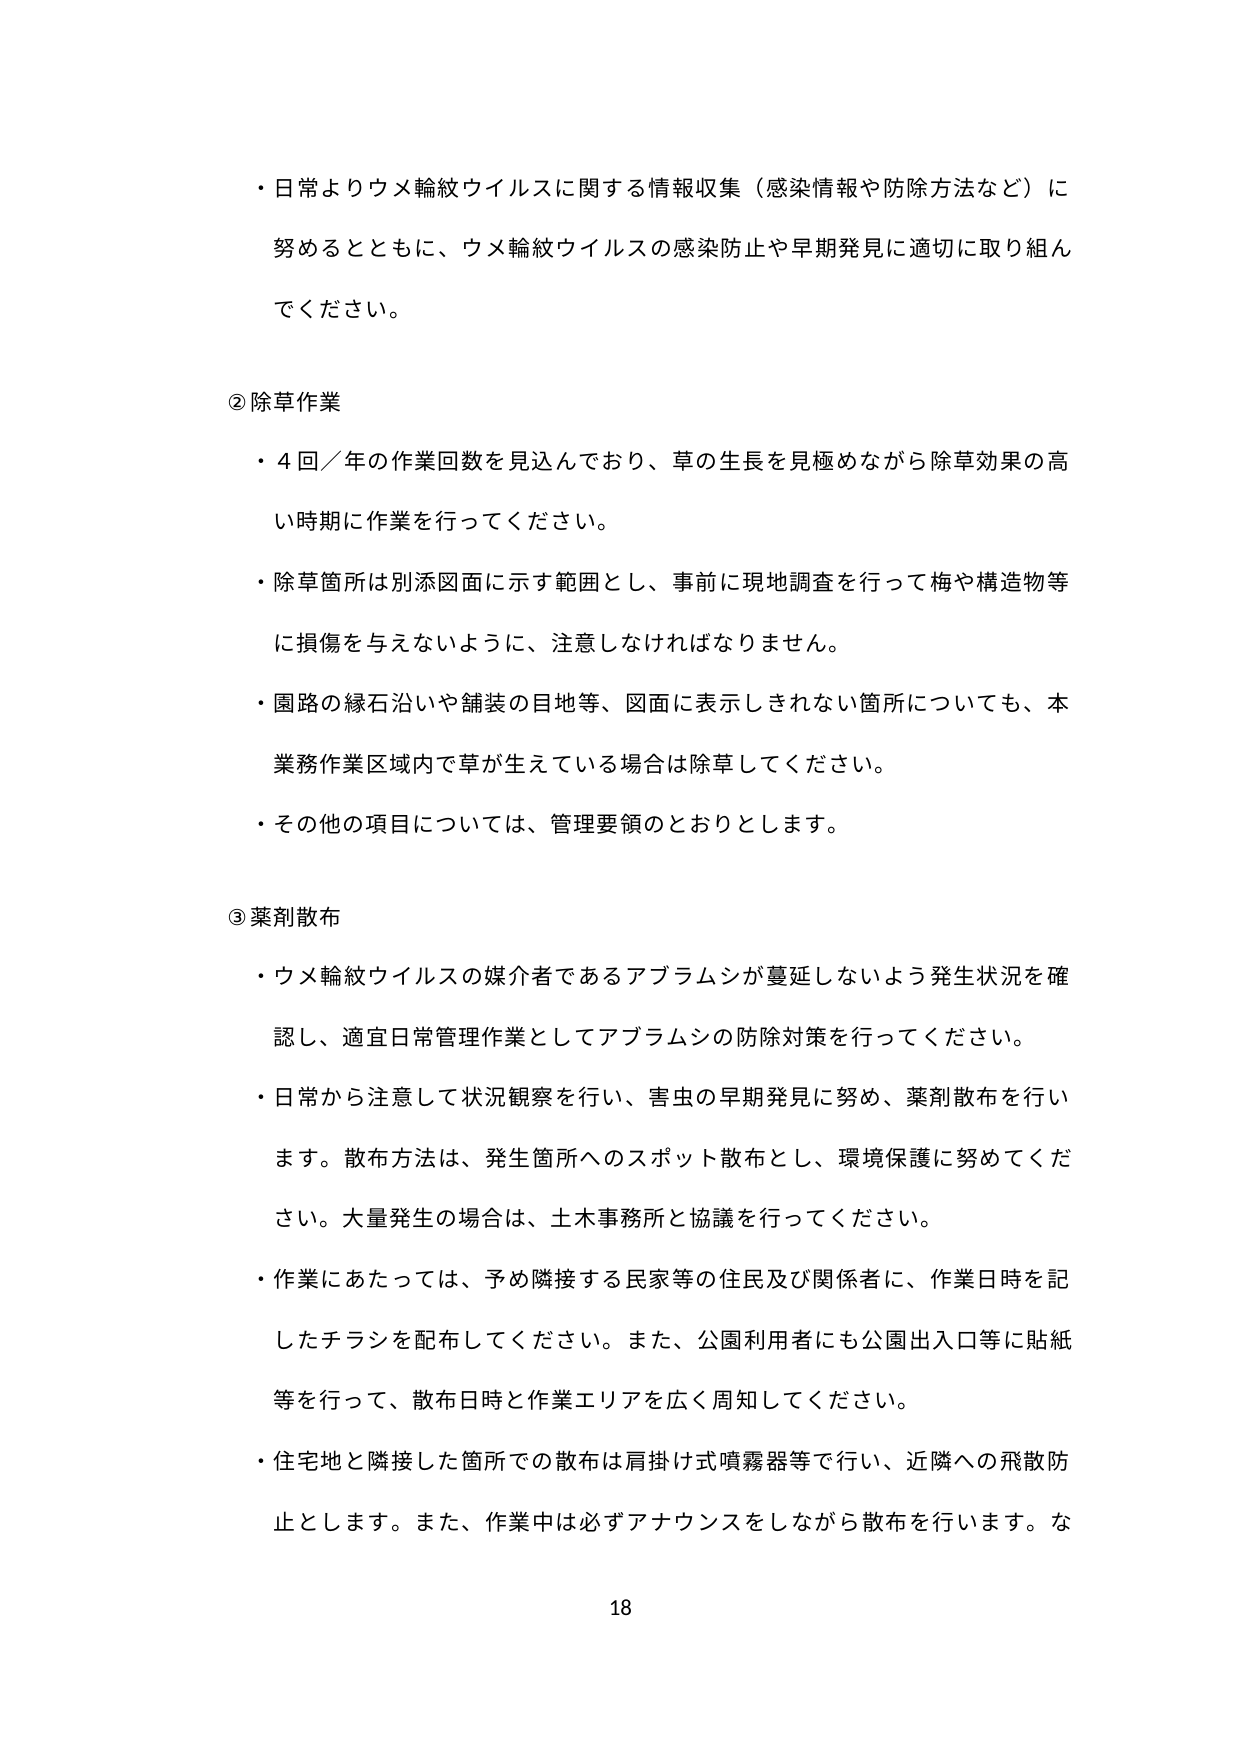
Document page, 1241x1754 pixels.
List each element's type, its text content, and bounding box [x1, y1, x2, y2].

text ・作業にあたっては、予め隣接する民家等の住民及び関係者に、作業日時を記したチラシを配布してください。また、公園利用者にも公園出入口等に貼紙等を行って、散布日時と作業エリアを広く周知してください。 [242, 1249, 1073, 1431]
text ・ウメ輪紋ウイルスの媒介者であるアブラムシが蔓延しないよう発生状況を確認し、適宜日常管理作業としてアブラムシの防除対策を行ってください。 [242, 946, 1073, 1067]
text ・４回／年の作業回数を見込んでおり、草の生長を見極めながら除草効果の高い時期に作業を行ってください。 [242, 431, 1073, 552]
text ・除草箇所は別添図面に示す範囲とし、事前に現地調査を行って梅や構造物等に損傷を与えないように、注意しなければなりません。 [242, 552, 1073, 673]
text ・その他の項目については、管理要領のとおりとします。 [242, 794, 1073, 855]
text ③薬剤散布 [219, 885, 1085, 946]
text ・日常よりウメ輪紋ウイルスに関する情報収集（感染情報や防除方法など）に努めるとともに、ウメ輪紋ウイルスの感染防止や早期発見に適切に取り組んでください。 [242, 158, 1073, 340]
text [242, 1431, 1073, 1552]
text ・日常から注意して状況観察を行い、害虫の早期発見に努め、薬剤散布を行います。散布方法は、発生箇所へのスポット散布とし、環境保護に努めてください。大量発生の場合は、土木事務所と協議を行ってください。 [242, 1067, 1073, 1249]
text ・園路の縁石沿いや舗装の目地等、図面に表示しきれない箇所についても、本業務作業区域内で草が生えている場合は除草してください。 [242, 673, 1073, 794]
text ②除草作業 [219, 370, 1085, 431]
